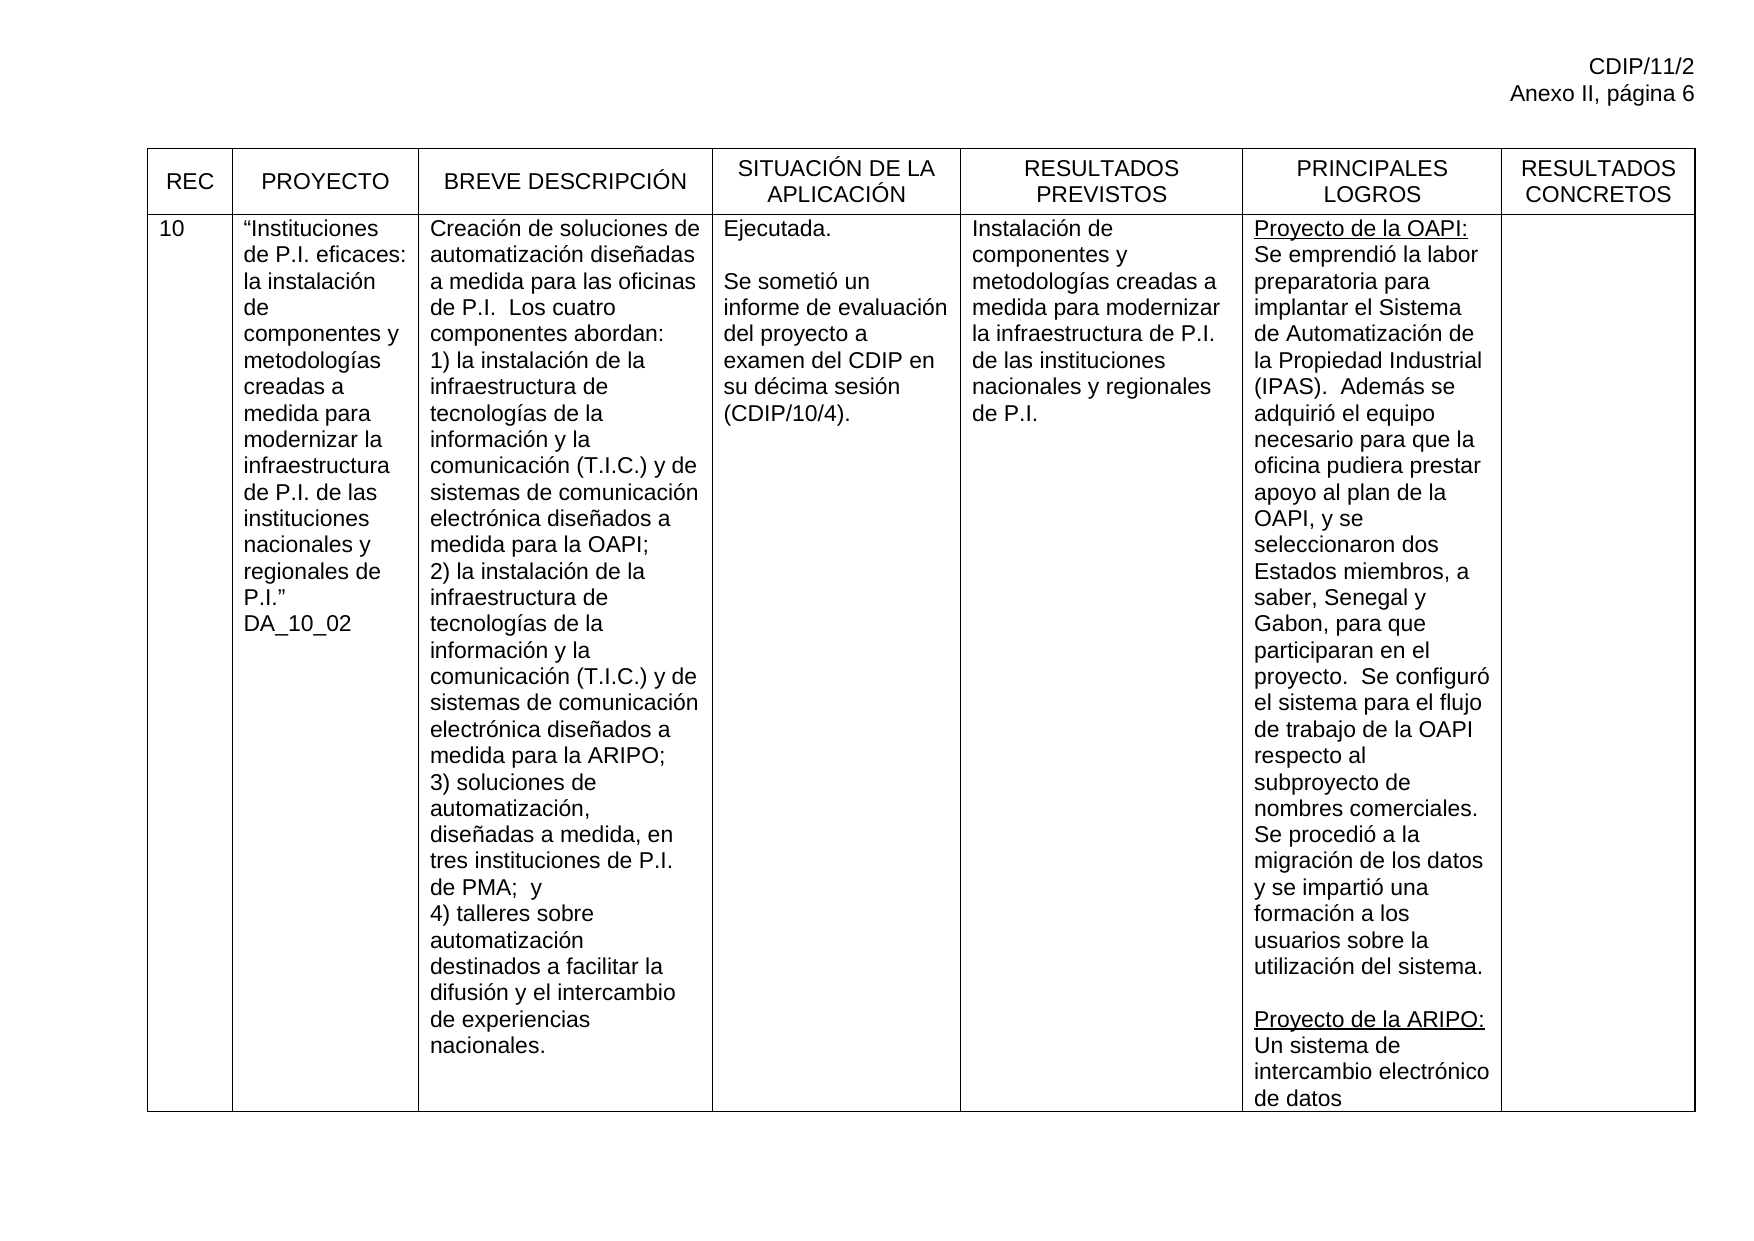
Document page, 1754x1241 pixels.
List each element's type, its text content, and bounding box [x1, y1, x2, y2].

table_header RESULTADOS PREVISTOS [961, 149, 1242, 214]
table_cell 10 [148, 215, 232, 1111]
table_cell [419, 215, 712, 1111]
table_cell [1502, 215, 1694, 1111]
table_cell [713, 215, 960, 1111]
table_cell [961, 215, 1242, 1111]
table_header PRINCIPALES LOGROS [1243, 149, 1501, 214]
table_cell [1243, 215, 1501, 1111]
table_header RESULTADOS CONCRETOS [1502, 149, 1694, 214]
table_header BREVE DESCRIPCIÓN [419, 149, 712, 214]
table_header SITUACIÓN DE LA APLICACIÓN [713, 149, 960, 214]
table_header PROYECTO [233, 149, 418, 214]
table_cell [233, 215, 418, 1111]
table_header REC [148, 149, 232, 214]
